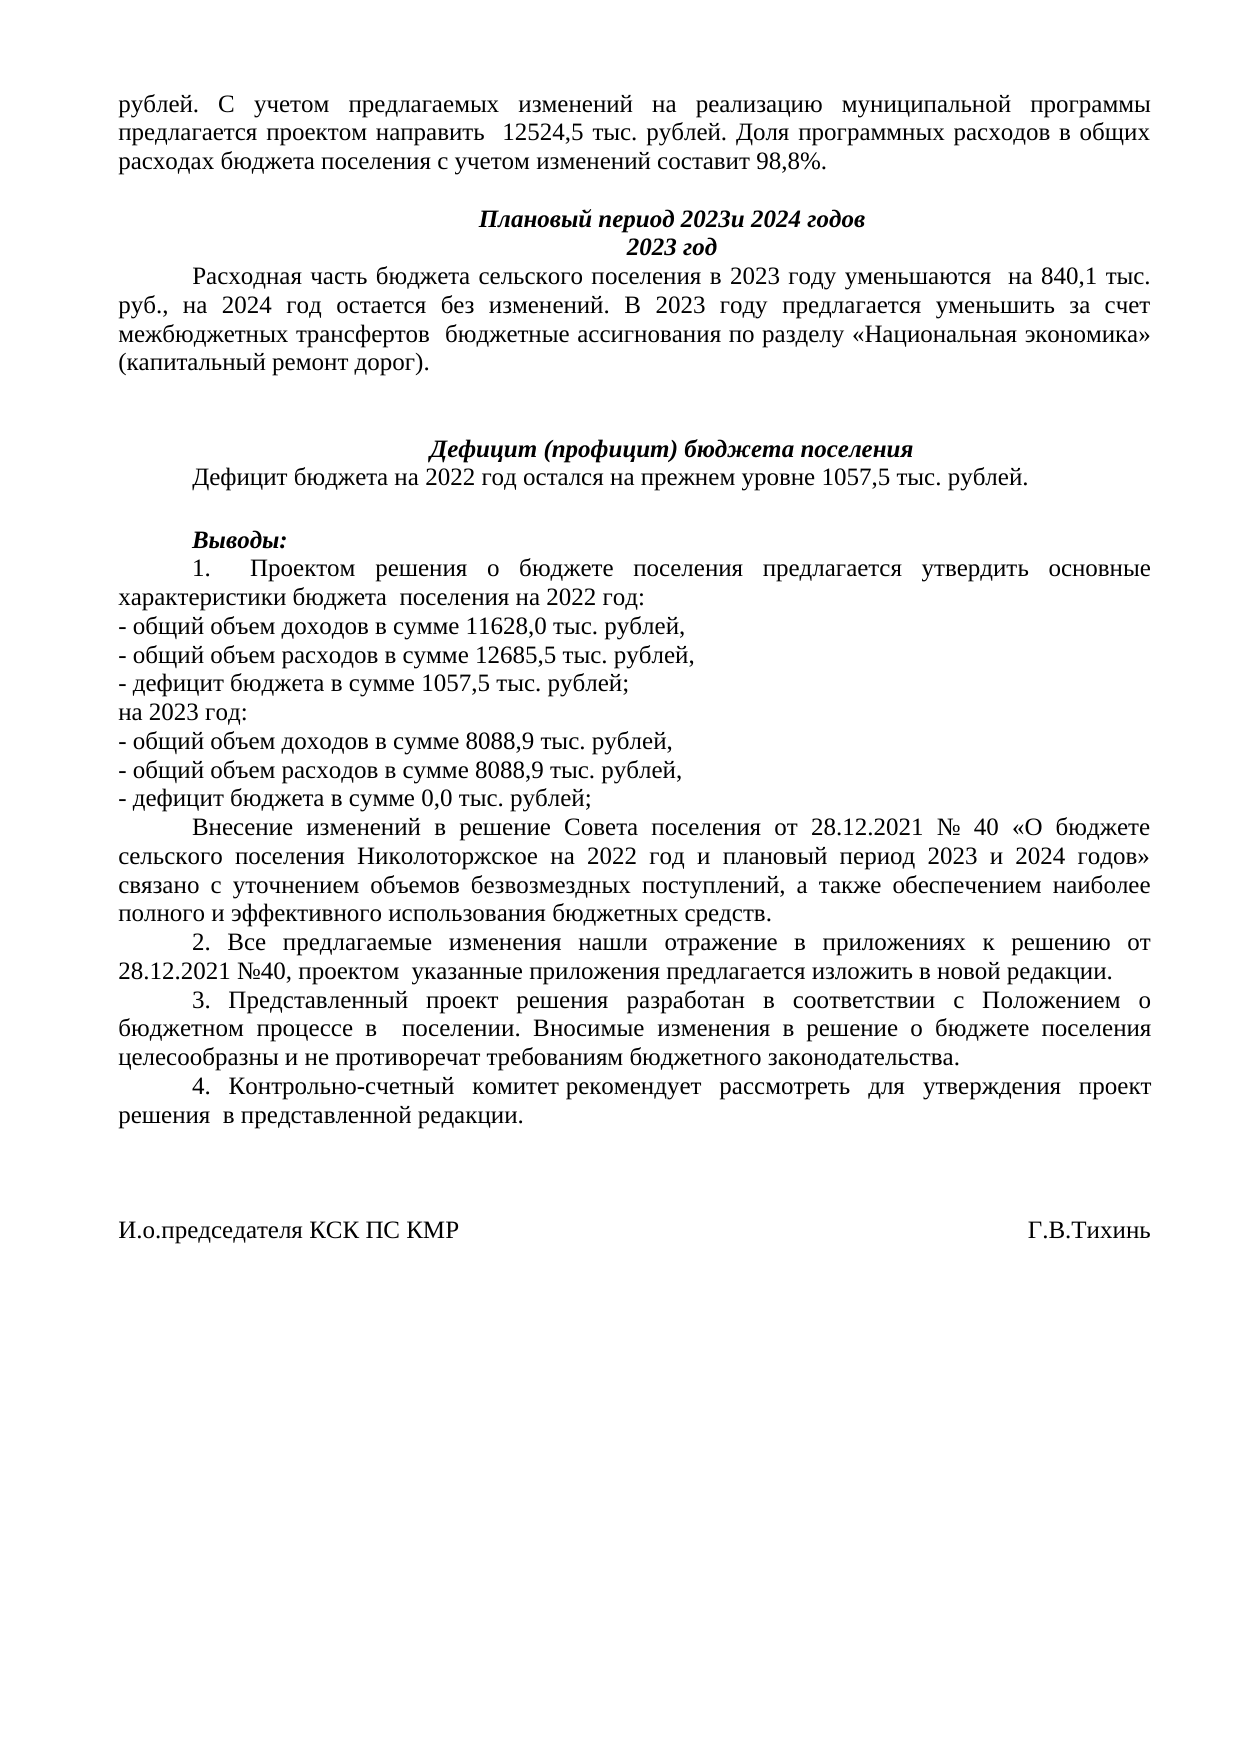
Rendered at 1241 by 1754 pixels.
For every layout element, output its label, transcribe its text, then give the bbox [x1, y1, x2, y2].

text И.о.председателя КСК ПС КМР Г.В.Тихинь [118, 1215, 1152, 1243]
text Выводы: [118, 525, 1152, 553]
text Плановый период 2023и 2024 годов [118, 204, 1152, 232]
text 1. Проектом решения о бюджете поселения предлагается утвердить основные характеристики бюджета поселения на 2022 год: [118, 553, 1152, 611]
text Внесение изменений в решение Совета поселения от 28.12.2021 № 40 «О бюджете сельского поселения Николоторжское на 2022 год и плановый период 2023 и 2024 годов» связано с уточнением объемов безвозмездных поступлений, а также обеспечением наиболее полного и эффективного использования бюджетных средств. [118, 812, 1152, 927]
text - общий объем доходов в сумме 8088,9 тыс. рублей, [118, 726, 1152, 755]
text 4. Контрольно-счетный комитет рекомендует рассмотреть для утверждения проект решения в представленной редакции. [118, 1071, 1152, 1128]
text - общий объем доходов в сумме 11628,0 тыс. рублей, [118, 611, 1152, 640]
text - дефицит бюджета в сумме 1057,5 тыс. рублей; [118, 668, 1152, 697]
text на 2023 год: [118, 697, 1152, 726]
text 2. Все предлагаемые изменения нашли отражение в приложениях к решению от 28.12.2021 №40, проектом указанные приложения предлагается изложить в новой редакции. [118, 927, 1152, 985]
text 2023 год [118, 232, 1152, 261]
text Расходная часть бюджета сельского поселения в 2023 году уменьшаются на 840,1 тыс. руб., на 2024 год остается без изменений. В 2023 году предлагается уменьшить за счет межбюджетных трансфертов бюджетные ассигнования по разделу «Национальная экономика» (капитальный ремонт дорог). [118, 261, 1152, 376]
text - общий объем расходов в сумме 8088,9 тыс. рублей, [118, 755, 1152, 783]
text Дефицит бюджета на 2022 год остался на прежнем уровне 1057,5 тыс. рублей. [118, 462, 1152, 491]
text - дефицит бюджета в сумме 0,0 тыс. рублей; [118, 783, 1152, 812]
text 3. Представленный проект решения разработан в соответствии с Положением о бюджетном процессе в поселении. Вносимые изменения в решение о бюджете поселения целесообразны и не противоречат требованиям бюджетного законодательства. [118, 985, 1152, 1071]
text Дефицит (профицит) бюджета поселения [118, 434, 1152, 462]
text - общий объем расходов в сумме 12685,5 тыс. рублей, [118, 640, 1152, 668]
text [118, 89, 1152, 175]
